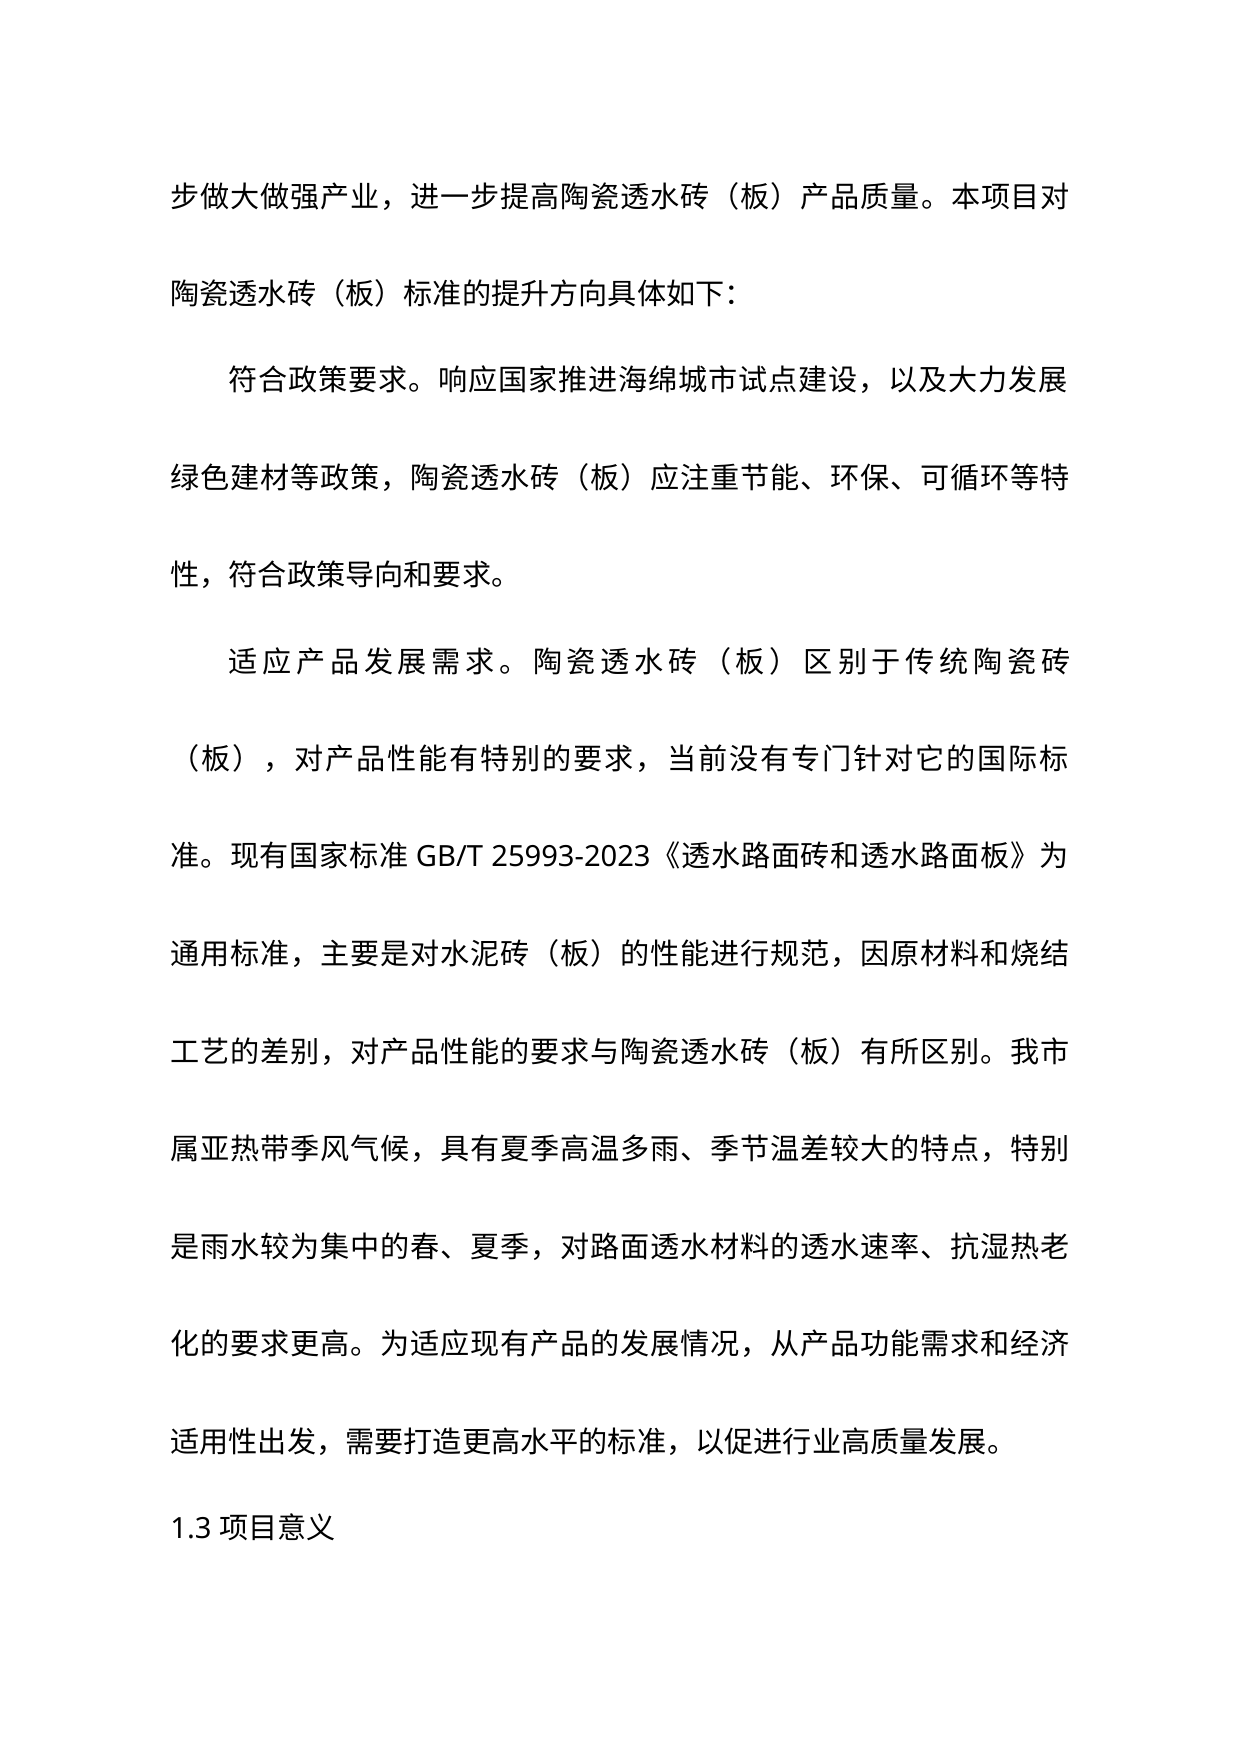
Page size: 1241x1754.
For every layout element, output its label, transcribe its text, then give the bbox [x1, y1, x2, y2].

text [170, 162, 1070, 324]
text 适应产品发展需求。陶瓷透水砖（板）区别于传统陶瓷砖（板），对产品性能有特别的要求，当前没有专门针对它的国际标准。现有国家标准GB/T 25993-2023《透水路面砖和透水路面板》为通用标准，主要是对水泥砖（板）的性能进行规范，因原材料和烧结工艺的差别，对产品性能的要求与陶瓷透水砖（板）有所区别。我市属亚热带季风气候，具有夏季高温多雨、季节温差较大的特点，特别是雨水较为集中的春、夏季，对路面透水材料的透水速率、抗湿热老化的要求更高。为适应现有产品的发展情况，从产品功能需求和经济适用性出发，需要打造更高水平的标准，以促进行业高质量发展。 [170, 627, 1070, 1472]
text 1.3 项目意义 [170, 1493, 1070, 1558]
text 符合政策要求。响应国家推进海绵城市试点建设，以及大力发展绿色建材等政策，陶瓷透水砖（板）应注重节能、环保、可循环等特性，符合政策导向和要求。 [170, 346, 1070, 606]
